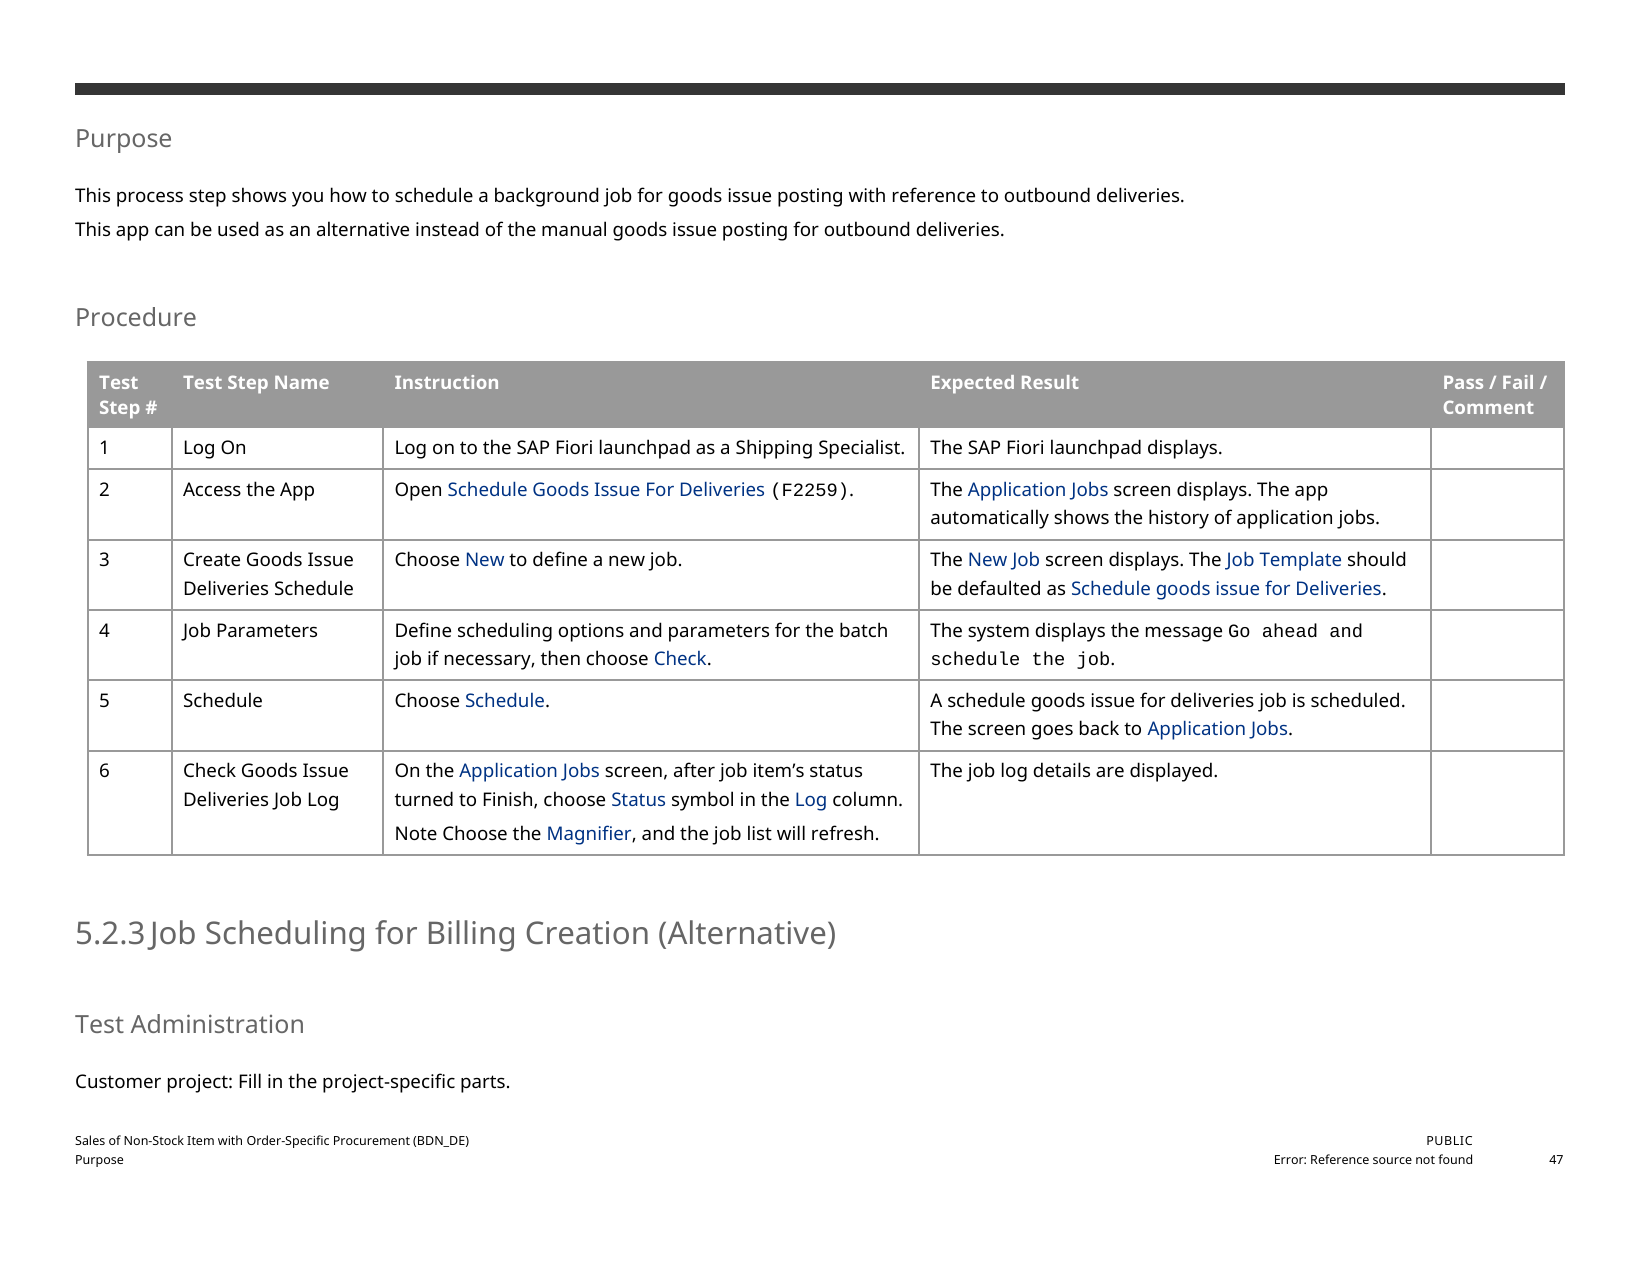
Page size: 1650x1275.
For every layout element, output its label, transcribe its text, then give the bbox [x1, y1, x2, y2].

table_cell The system displays the message Go ahead and schedule the job. [920, 611, 1430, 679]
table_cell On the Application Jobs screen, after job item’s status turned to Finish, choose Status symbol in the Log column. Note Choose the Magnifier, and the job list will refresh. [384, 752, 918, 854]
table_cell The job log details are displayed. [920, 752, 1430, 854]
table_cell Job Parameters [173, 611, 382, 679]
table_cell 3 [89, 541, 171, 609]
subtitle Job Scheduling for Billing Creation (Alternative) [75, 914, 1565, 952]
table_cell [1432, 470, 1563, 538]
table_cell Check Goods Issue Deliveries Job Log [173, 752, 382, 854]
table_cell Choose New to define a new job. [384, 541, 918, 609]
table_cell [1432, 428, 1563, 468]
title Purpose [75, 124, 1565, 153]
table_cell [1432, 541, 1563, 609]
table_cell The SAP Fiori launchpad displays. [920, 428, 1430, 468]
table_cell [1432, 681, 1563, 749]
table_cell Log on to the SAP Fiori launchpad as a Shipping Specialist. [384, 428, 918, 468]
table_cell The New Job screen displays. The Job Template should be defaulted as Schedule goods issue for Deliveries. [920, 541, 1430, 609]
text This process step shows you how to schedule a background job for goods issue posting with reference to outbound deliveries. [75, 182, 1565, 208]
table_cell Define scheduling options and parameters for the batch job if necessary, then choose Check. [384, 611, 918, 679]
table_header Pass / Fail / Comment [1432, 364, 1563, 426]
title Test Administration [75, 1010, 1565, 1039]
table_header Expected Result [920, 364, 1430, 426]
table_cell A schedule goods issue for deliveries job is scheduled. The screen goes back to Application Jobs. [920, 681, 1430, 749]
table_cell [1432, 611, 1563, 679]
table_cell Create Goods Issue Deliveries Schedule [173, 541, 382, 609]
table_cell 2 [89, 470, 171, 538]
table_cell Schedule [173, 681, 382, 749]
table_cell Access the App [173, 470, 382, 538]
table_cell 6 [89, 752, 171, 854]
table_header Instruction [384, 364, 918, 426]
table_header Test Step # [89, 364, 171, 426]
table_cell 1 [89, 428, 171, 468]
table_cell Log On [173, 428, 382, 468]
table_cell 5 [89, 681, 171, 749]
table_cell The Application Jobs screen displays. The app automatically shows the history of application jobs. [920, 470, 1430, 538]
title Procedure [75, 303, 1565, 332]
table_cell [1432, 752, 1563, 854]
table_cell Choose Schedule. [384, 681, 918, 749]
table_header Test Step Name [173, 364, 382, 426]
text Customer project: Fill in the project-specific parts. [75, 1068, 1565, 1094]
table_cell 4 [89, 611, 171, 679]
table_cell Open Schedule Goods Issue For Deliveries (F2259). [384, 470, 918, 538]
text This app can be used as an alternative instead of the manual goods issue posting for outbound deliveries. [75, 217, 1565, 242]
